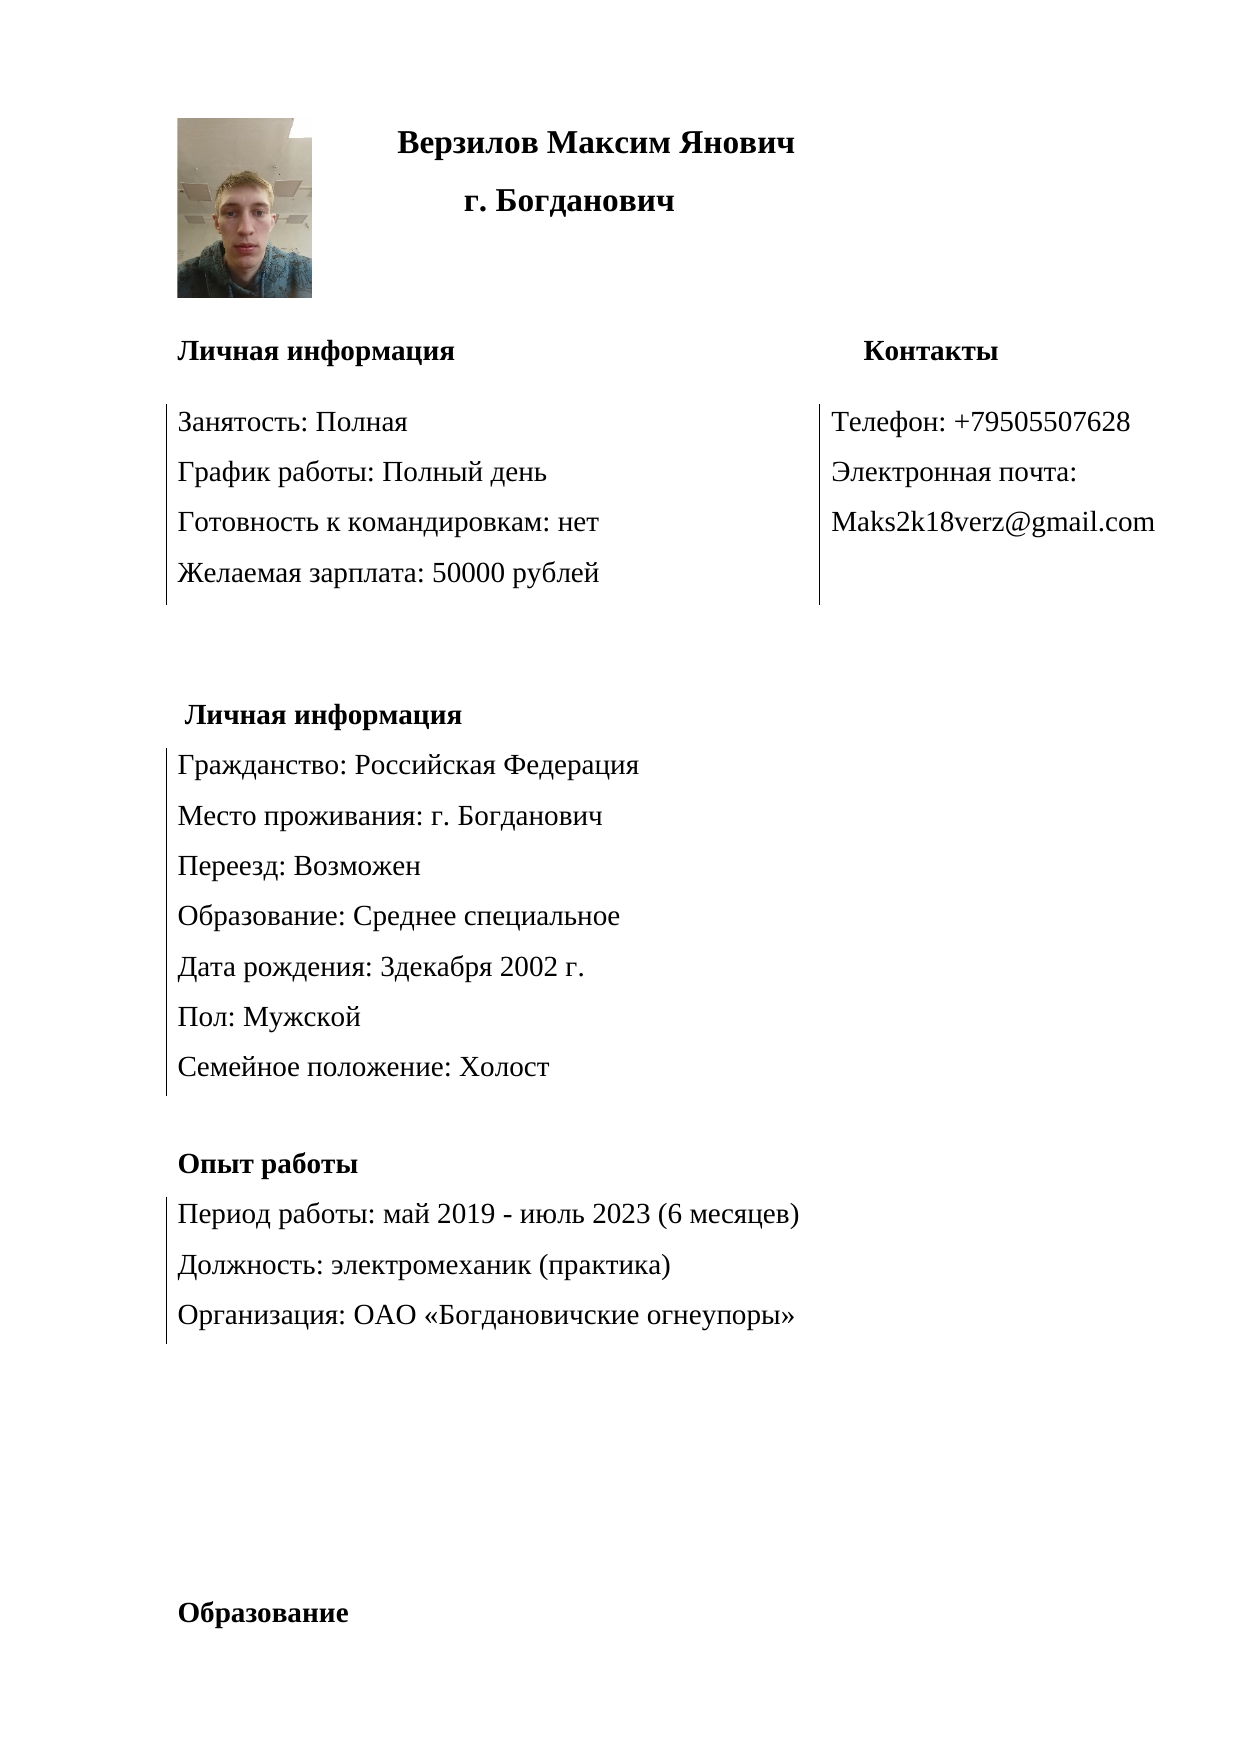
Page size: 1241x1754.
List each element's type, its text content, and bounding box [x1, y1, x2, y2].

text Опыт работы [177, 1096, 1152, 1180]
picture [177, 118, 312, 298]
text Личная информация Контакты [177, 333, 1152, 366]
table_header Гражданство: Российская Федерация Место проживания: г. Богданович Переезд: Возможен Образование: Среднее специальное Дата рождения: 3декабря 2002 г. Пол: Мужской Семейное положение: Холост [167, 748, 1163, 1096]
table_header Верзилов Максим Янович г. Богданович [353, 122, 1220, 231]
table_header Занятость: Полная График работы: Полный день Готовность к командировкам: нет Желаемая зарплата: 50000 рублей [167, 404, 819, 605]
table_header Телефон: +79505507628 Электронная почта: Maks2k18verz@gmail.com [820, 404, 1167, 605]
text Образование [177, 1596, 1152, 1629]
table_header Период работы: май 2019 - июль 2023 (6 месяцев) Должность: электромеханик (практика) Организация: ОАО «Богдановичские огнеупоры» [167, 1197, 901, 1344]
text Личная информация [177, 647, 1152, 731]
